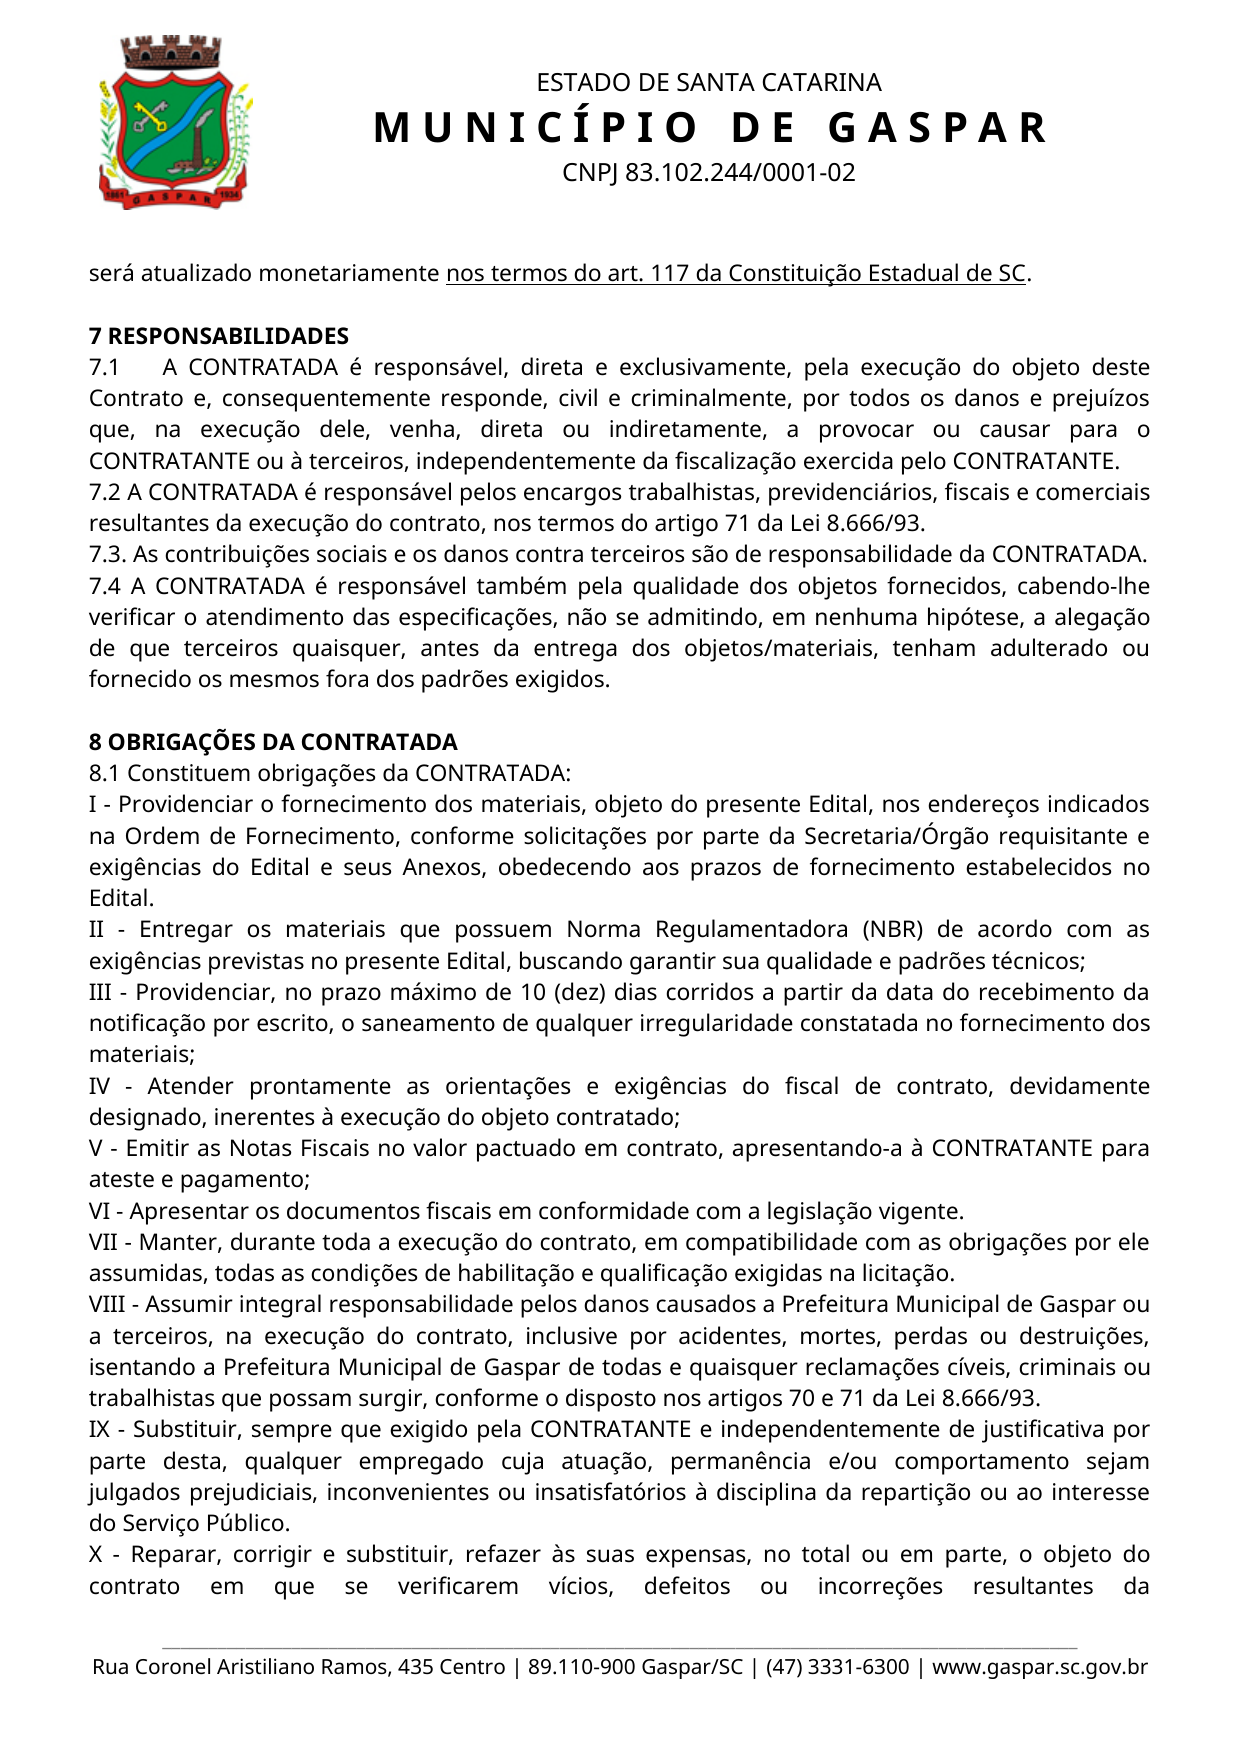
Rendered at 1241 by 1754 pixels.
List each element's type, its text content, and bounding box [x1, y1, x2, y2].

text 7.4 A CONTRATADA é responsável também pela qualidade dos objetos fornecidos, cabendo-lhe verificar o atendimento das especificações, não se admitindo, em nenhuma hipótese, a alegação de que terceiros quaisquer, antes da entrega dos objetos/materiais, tenham adulterado ou fornecido os mesmos fora dos padrões exigidos. [88, 570, 1152, 695]
text VI - Apresentar os documentos fiscais em conformidade com a legislação vigente. [88, 1195, 1152, 1226]
text V - Emitir as Notas Fiscais no valor pactuado em contrato, apresentando-a à CONTRATANTE para ateste e pagamento; [88, 1132, 1152, 1195]
text 7.2 A CONTRATADA é responsável pelos encargos trabalhistas, previdenciários, fiscais e comerciais resultantes da execução do contrato, nos termos do artigo 71 da Lei 8.666/93. [88, 476, 1152, 538]
text 7.3. As contribuições sociais e os danos contra terceiros são de responsabilidade da CONTRATADA. [88, 538, 1152, 570]
text III - Providenciar, no prazo máximo de 10 (dez) dias corridos a partir da data do recebimento da notificação por escrito, o saneamento de qualquer irregularidade constatada no fornecimento dos materiais; [88, 976, 1152, 1070]
text IX - Substituir, sempre que exigido pela CONTRATANTE e independentemente de justificativa por parte desta, qualquer empregado cuja atuação, permanência e/ou comportamento sejam julgados prejudiciais, inconvenientes ou insatisfatórios à disciplina da repartição ou ao interesse do Serviço Público. [88, 1413, 1152, 1538]
text 7.1 A CONTRATADA é responsável, direta e exclusivamente, pela execução do objeto deste Contrato e, consequentemente responde, civil e criminalmente, por todos os danos e prejuízos que, na execução dele, venha, direta ou indiretamente, a provocar ou causar para o CONTRATANTE ou à terceiros, independentemente da fiscalização exercida pelo CONTRATANTE. [88, 351, 1152, 476]
text I - Providenciar o fornecimento dos materiais, objeto do presente Edital, nos endereços indicados na Ordem de Fornecimento, conforme solicitações por parte da Secretaria/Órgão requisitante e exigências do Edital e seus Anexos, obedecendo aos prazos de fornecimento estabelecidos no Edital. [88, 788, 1152, 913]
text VIII - Assumir integral responsabilidade pelos danos causados a Prefeitura Municipal de Gaspar ou a terceiros, na execução do contrato, inclusive por acidentes, mortes, perdas ou destruições, isentando a Prefeitura Municipal de Gaspar de todas e quaisquer reclamações cíveis, criminais ou trabalhistas que possam surgir, conforme o disposto nos artigos 70 e 71 da Lei 8.666/93. [88, 1288, 1152, 1413]
picture [99, 35, 253, 210]
text II - Entregar os materiais que possuem Norma Regulamentadora (NBR) de acordo com as exigências previstas no presente Edital, buscando garantir sua qualidade e padrões técnicos; [88, 913, 1152, 976]
text 7 RESPONSABILIDADES [88, 320, 1152, 351]
text IV - Atender prontamente as orientações e exigências do fiscal de contrato, devidamente designado, inerentes à execução do objeto contratado; [88, 1070, 1152, 1132]
text VII - Manter, durante toda a execução do contrato, em compatibilidade com as obrigações por ele assumidas, todas as condições de habilitação e qualificação exigidas na licitação. [88, 1226, 1152, 1288]
text 8 OBRIGAÇÕES DA CONTRATADA [88, 726, 1152, 757]
text 8.1 Constituem obrigações da CONTRATADA: [88, 757, 1152, 788]
